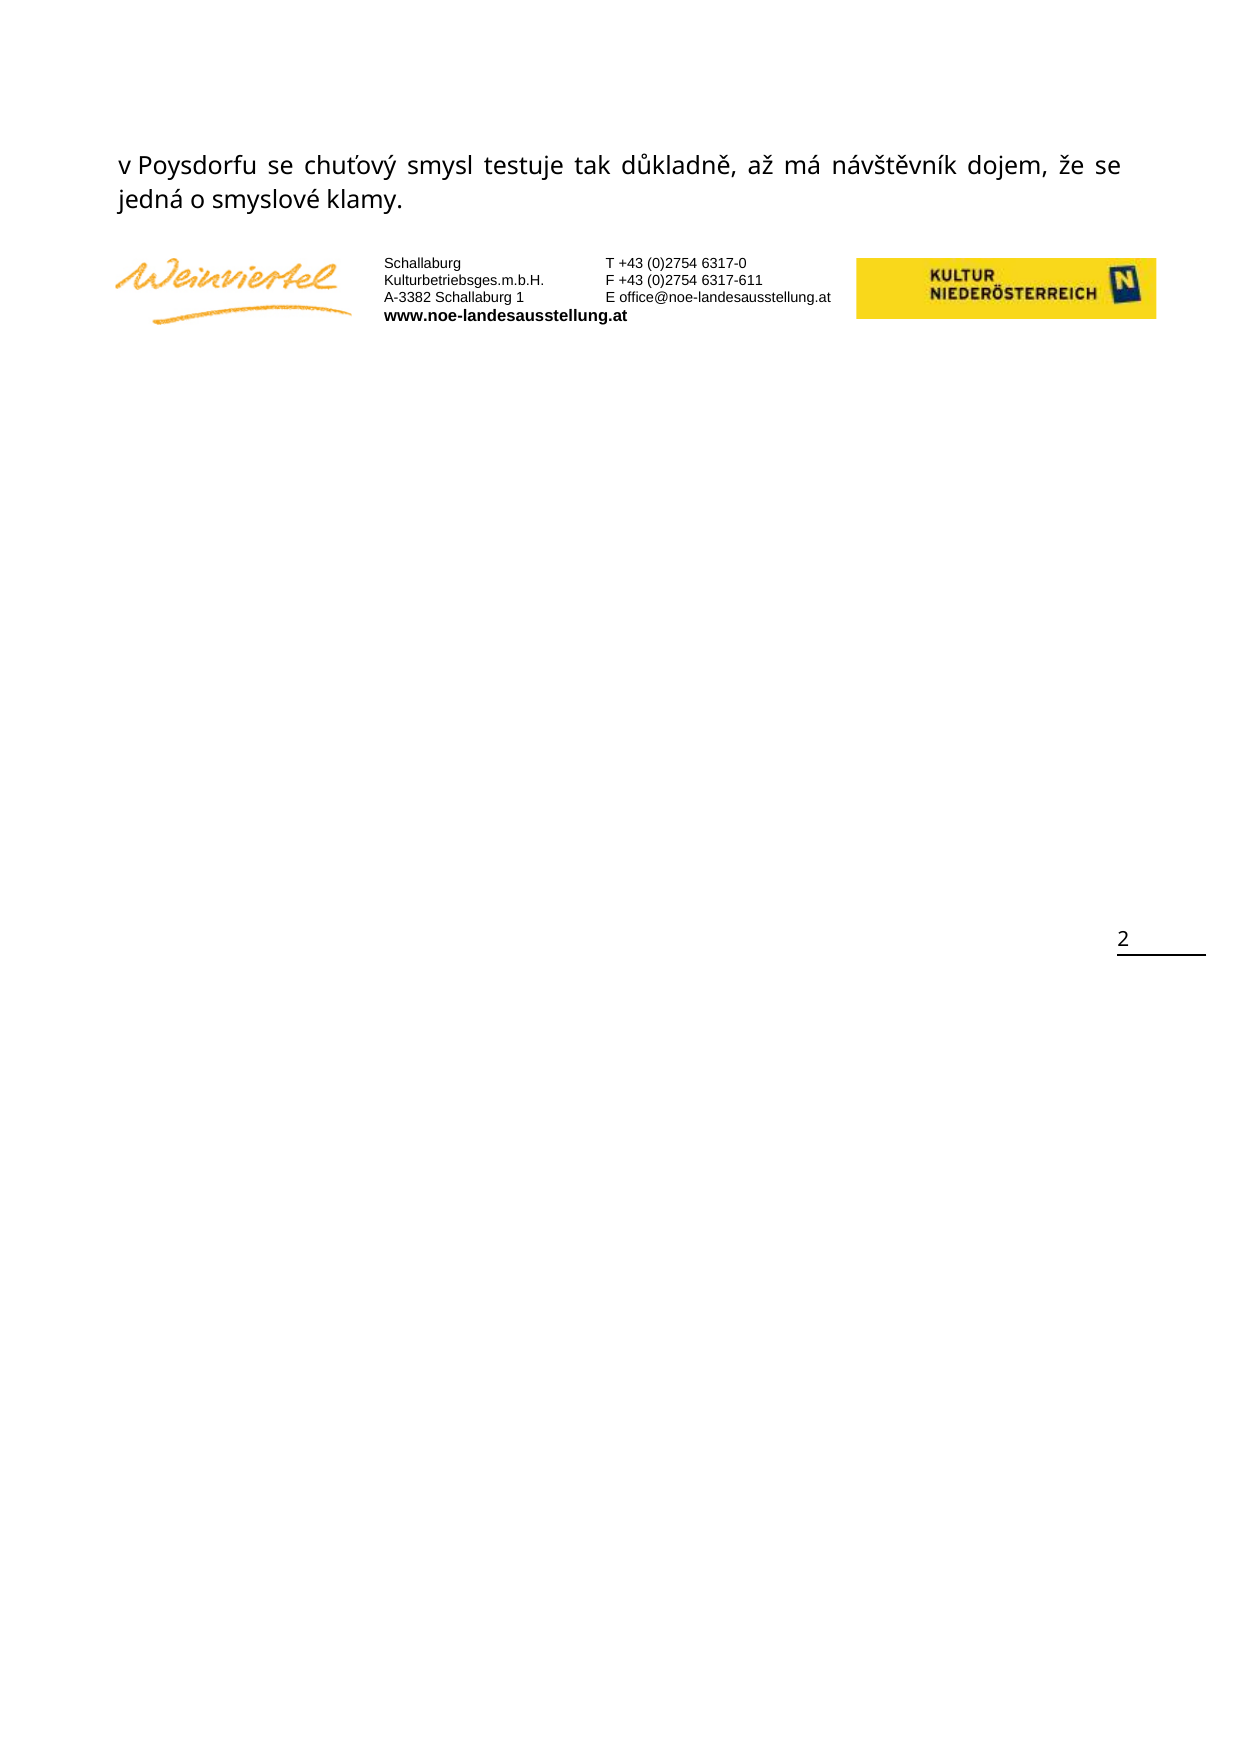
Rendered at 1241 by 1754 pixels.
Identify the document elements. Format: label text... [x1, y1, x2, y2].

picture [115, 258, 352, 325]
picture [1122, 258, 1157, 319]
text A-3382 Schallaburg 1 E office@noe-landesausstellung.at [384, 288, 1122, 305]
text Schallaburg T +43 (0)2754 6317-0 [384, 255, 1122, 272]
text Kulturbetriebsges.m.b.H. F +43 (0)2754 6317-611 [384, 272, 1122, 288]
text www.noe-landesausstellung.at [352, 305, 1122, 324]
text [118, 148, 1122, 216]
